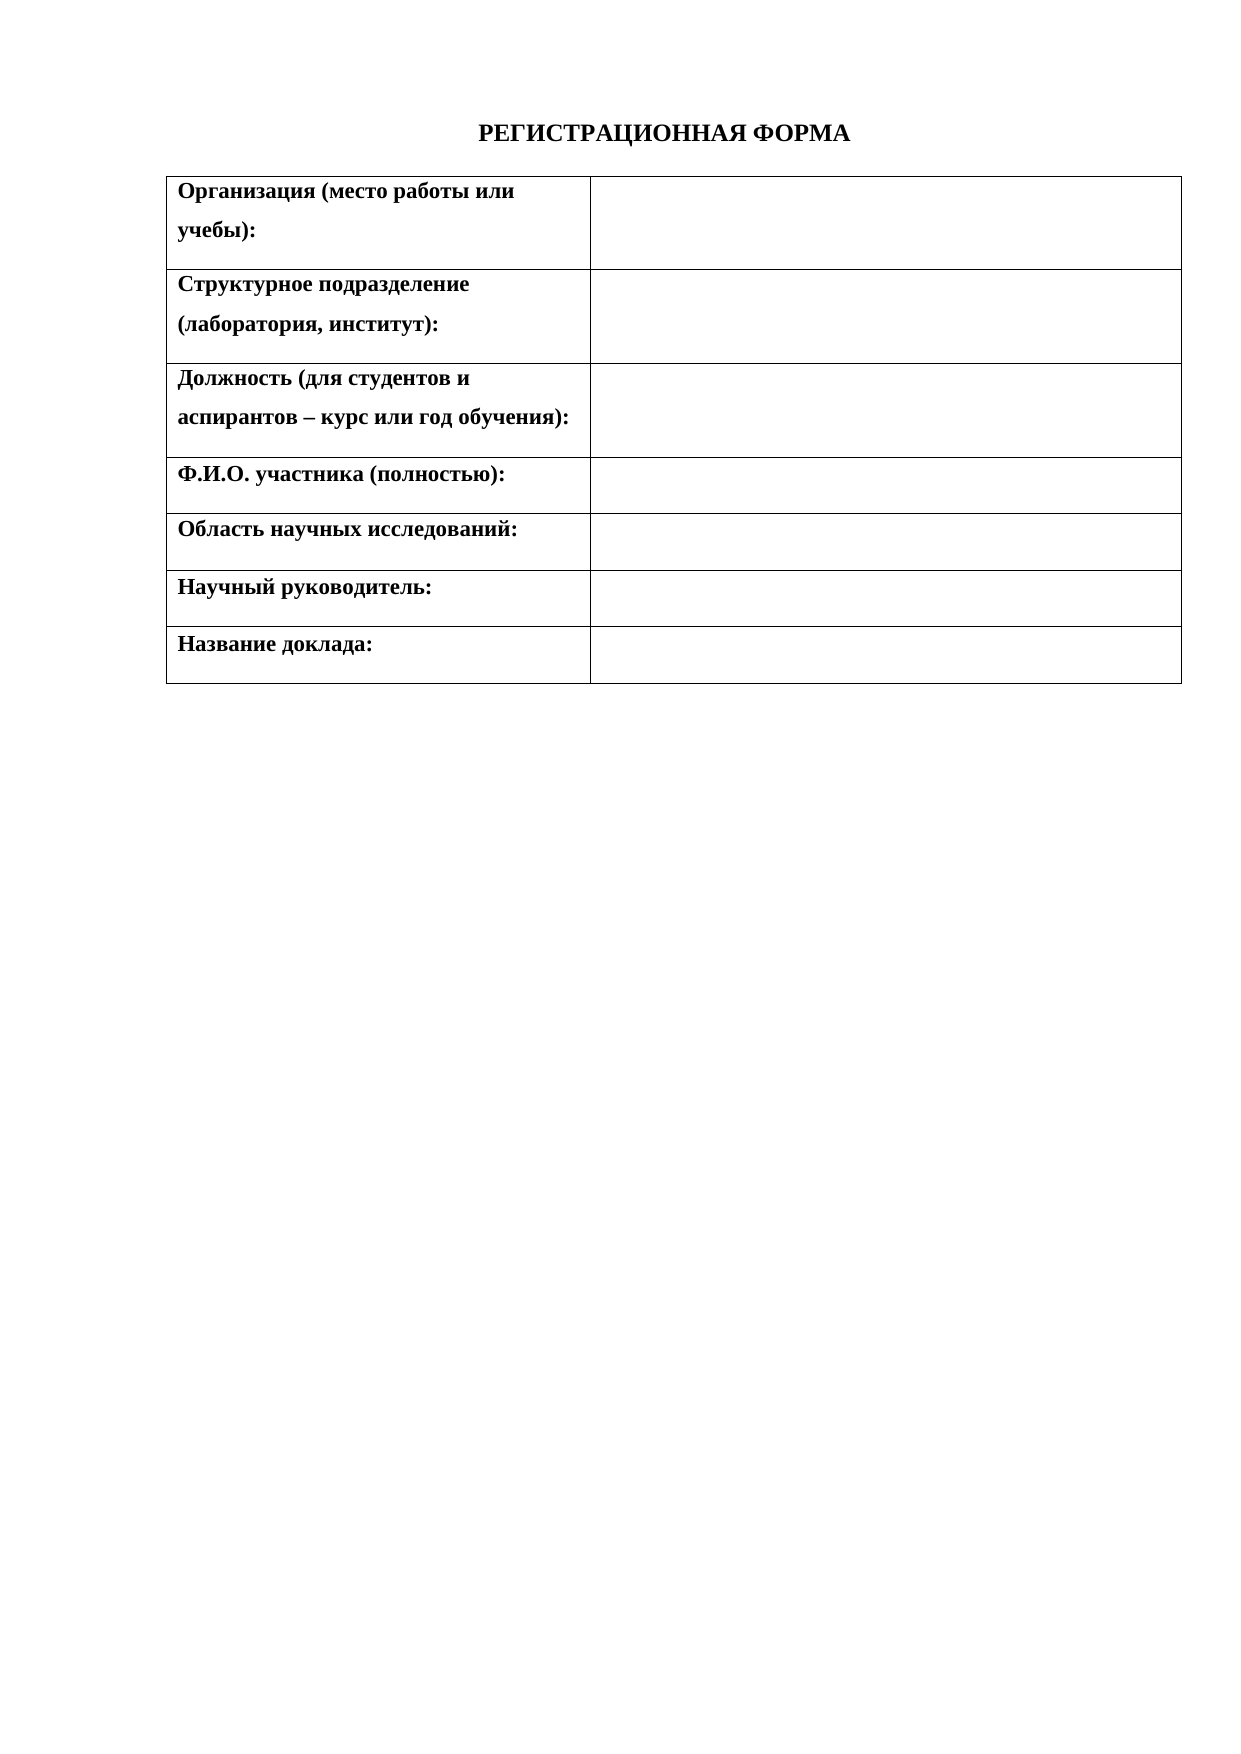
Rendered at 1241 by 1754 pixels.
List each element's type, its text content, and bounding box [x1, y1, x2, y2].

table_cell Название доклада: [167, 627, 590, 683]
table_cell [591, 458, 1181, 513]
table_header [591, 177, 1181, 269]
table_cell Ф.И.О. участника (полностью): [167, 458, 590, 513]
table_cell Область научных исследований: [167, 514, 590, 570]
table_cell [591, 627, 1181, 683]
table_cell [591, 571, 1181, 626]
table_header Организация (место работы или учебы): [167, 177, 590, 269]
table_cell [591, 514, 1181, 570]
table_cell [591, 270, 1181, 363]
table_cell Структурное подразделение (лаборатория, институт): [167, 270, 590, 363]
table_cell Должность (для студентов и аспирантов – курс или год обучения): [167, 364, 590, 457]
table_cell [591, 364, 1181, 457]
table_cell Научный руководитель: [167, 571, 590, 626]
text РЕГИСТРАЦИОННАЯ ФОРМА [177, 118, 1152, 147]
